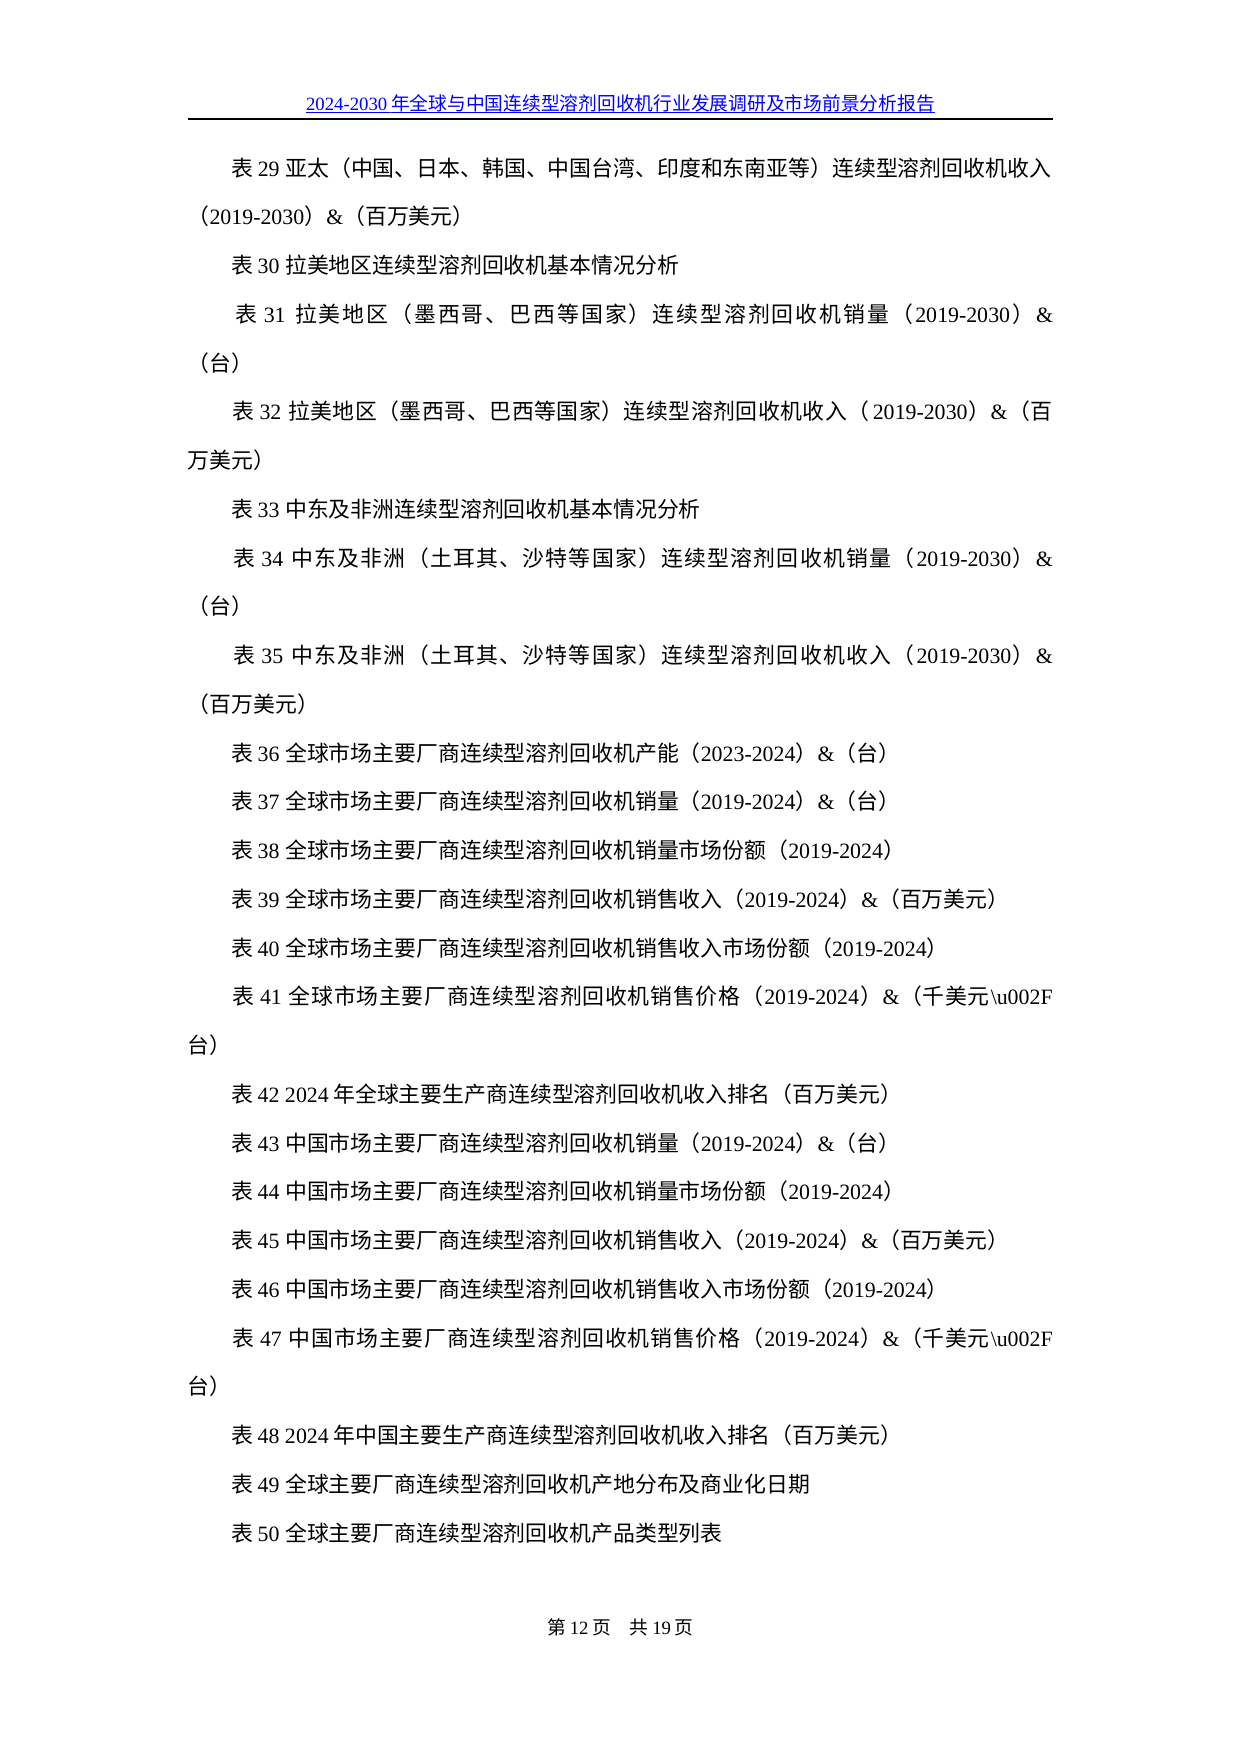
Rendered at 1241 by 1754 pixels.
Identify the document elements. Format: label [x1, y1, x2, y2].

text [187, 150, 1053, 1548]
